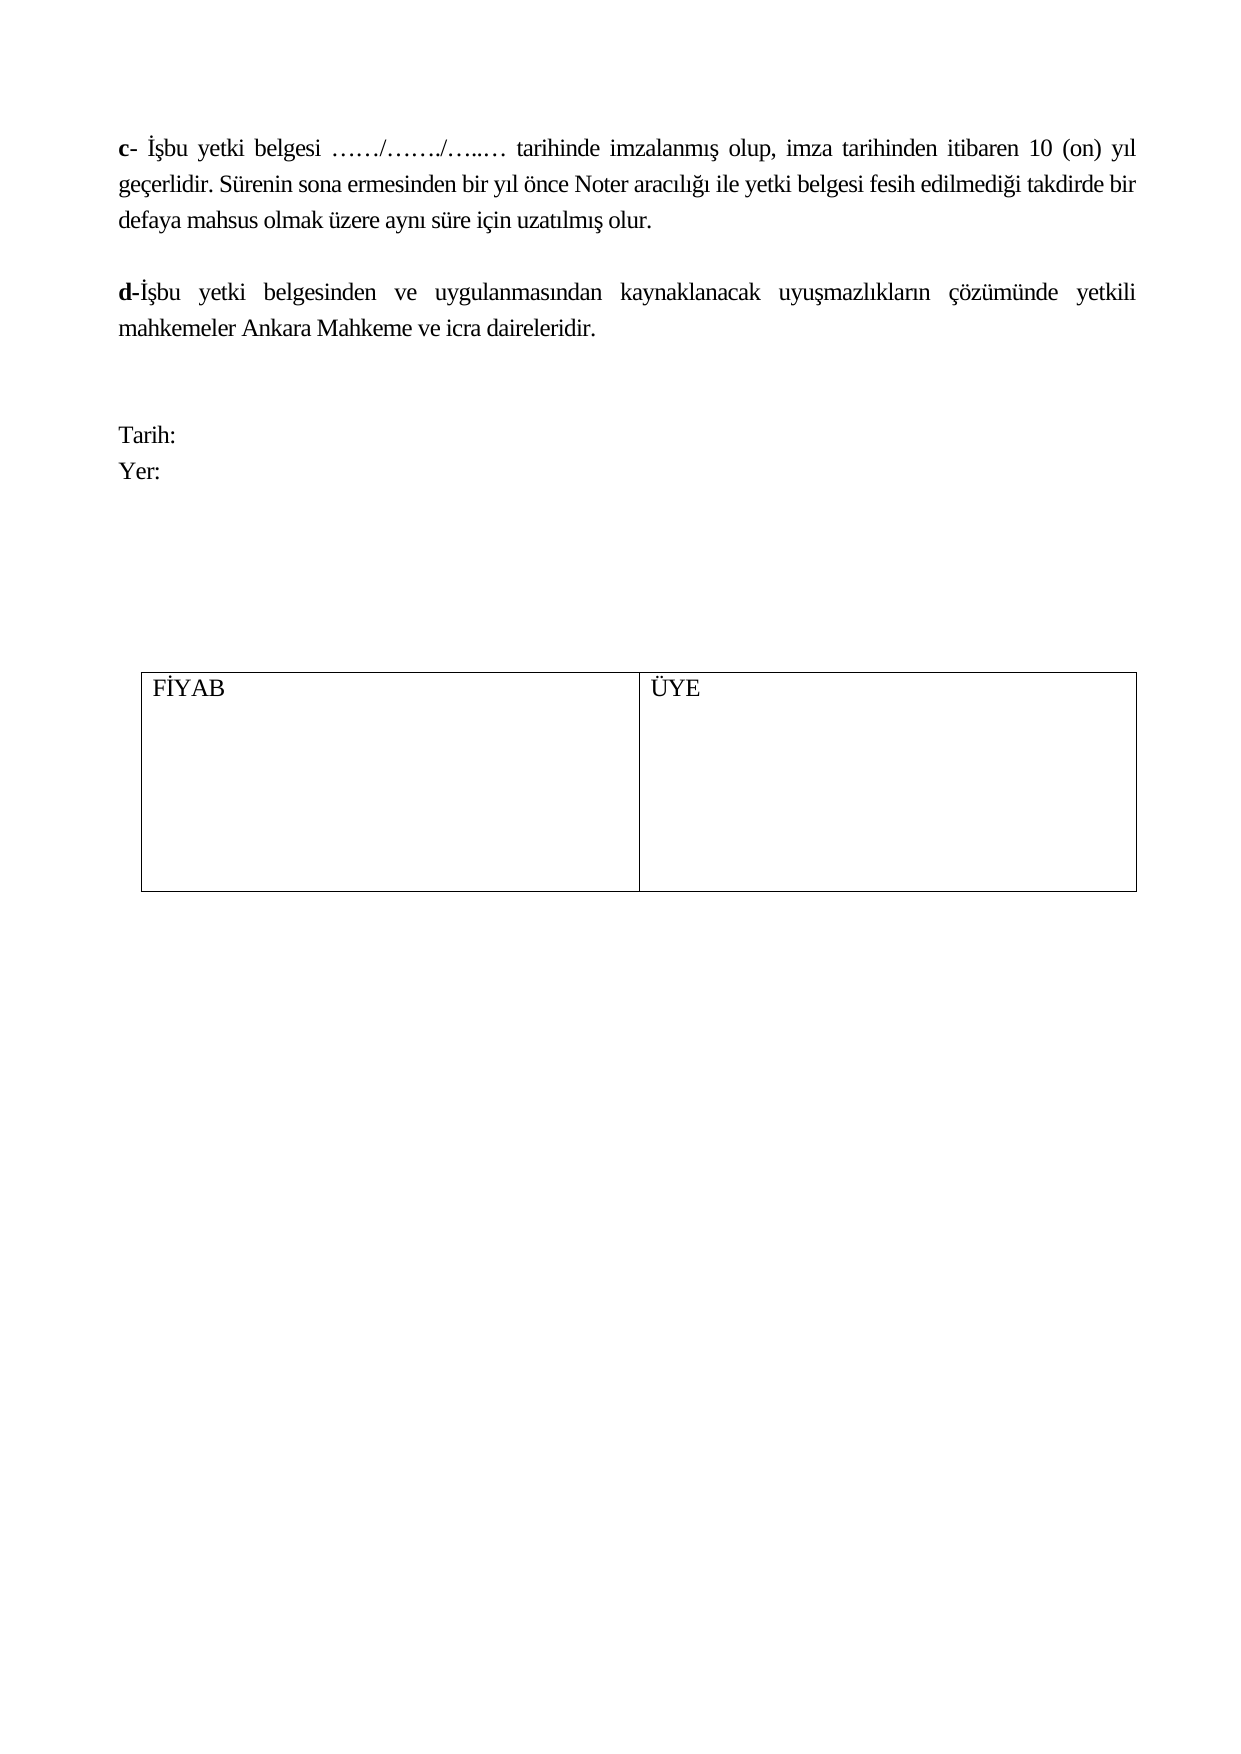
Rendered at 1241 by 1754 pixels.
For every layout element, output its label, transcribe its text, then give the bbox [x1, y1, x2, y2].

text d-İşbu yetki belgesinden ve uygulanmasından kaynaklanacak uyuşmazlıkların çözümünde yetkili mahkemeler Ankara Mahkeme ve icra daireleridir. [118, 277, 1137, 341]
text Yer: [118, 456, 1137, 485]
table_header FİYAB [142, 673, 639, 891]
text c- İşbu yetki belgesi ……/……./…..… tarihinde imzalanmış olup, imza tarihinden itibaren 10 (on) yıl geçerlidir. Sürenin sona ermesinden bir yıl önce Noter aracılığı ile yetki belgesi fesih edilmediği takdirde bir defaya mahsus olmak üzere aynı süre için uzatılmış olur. [118, 133, 1137, 233]
table_header ÜYE [640, 673, 1136, 891]
text Tarih: [118, 420, 1137, 449]
